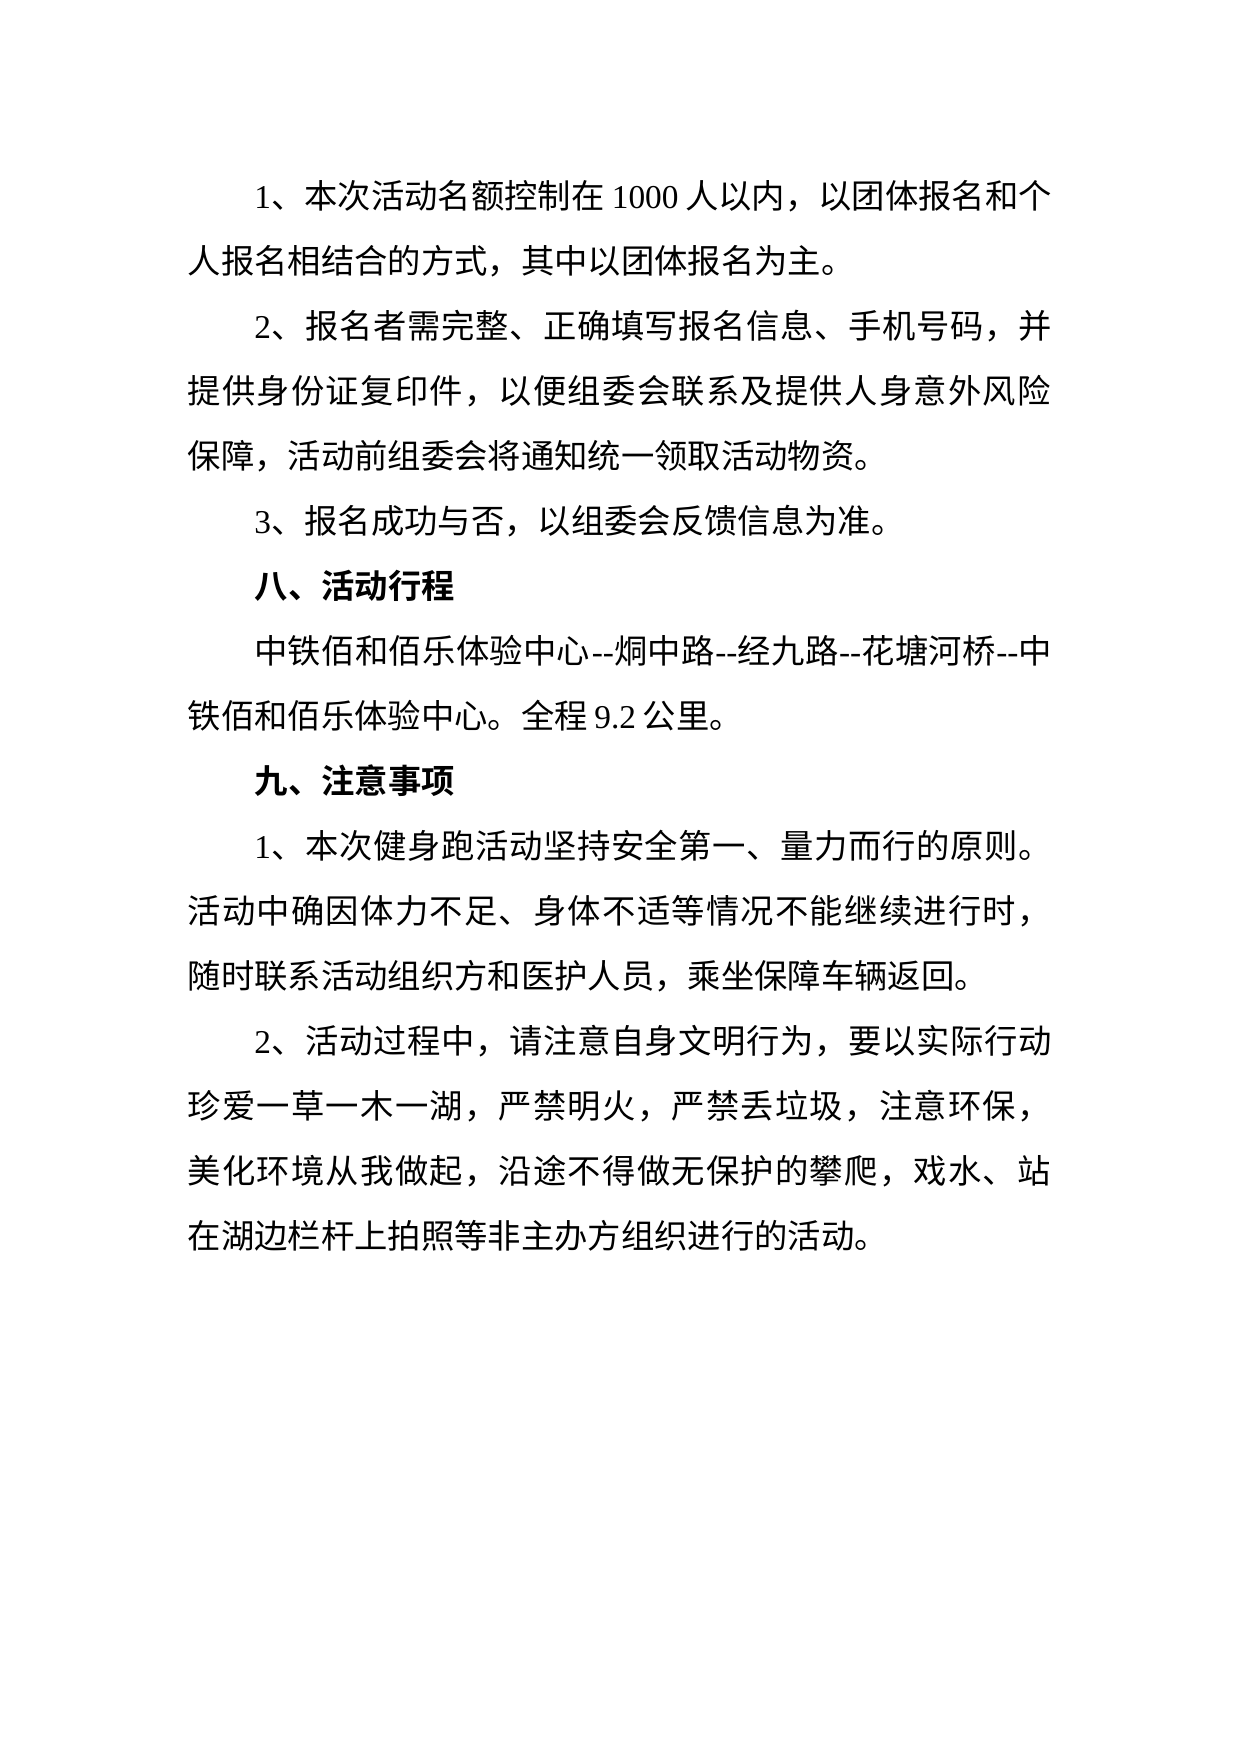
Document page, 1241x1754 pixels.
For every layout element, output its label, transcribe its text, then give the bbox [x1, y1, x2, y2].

text 1、本次健身跑活动坚持安全第一、量力而行的原则。活动中确因体力不足、身体不适等情况不能继续进行时，随时联系活动组织方和医护人员，乘坐保障车辆返回。 [187, 812, 1053, 1007]
text 2、报名者需完整、正确填写报名信息、手机号码，并提供身份证复印件，以便组委会联系及提供人身意外风险保障，活动前组委会将通知统一领取活动物资。 [187, 292, 1053, 487]
text 1、本次活动名额控制在1000人以内，以团体报名和个人报名相结合的方式，其中以团体报名为主。 [187, 162, 1053, 292]
text 2、活动过程中，请注意自身文明行为，要以实际行动珍爱一草一木一湖，严禁明火，严禁丢垃圾，注意环保，美化环境从我做起，沿途不得做无保护的攀爬，戏水、站在湖边栏杆上拍照等非主办方组织进行的活动。 [187, 1007, 1053, 1267]
text 中铁佰和佰乐体验中心--烔中路--经九路--花塘河桥--中铁佰和佰乐体验中心。全程9.2公里。 [187, 617, 1053, 747]
text 八、活动行程 [187, 552, 1053, 617]
text 3、报名成功与否，以组委会反馈信息为准。 [187, 487, 1053, 552]
text 九、注意事项 [187, 747, 1053, 812]
